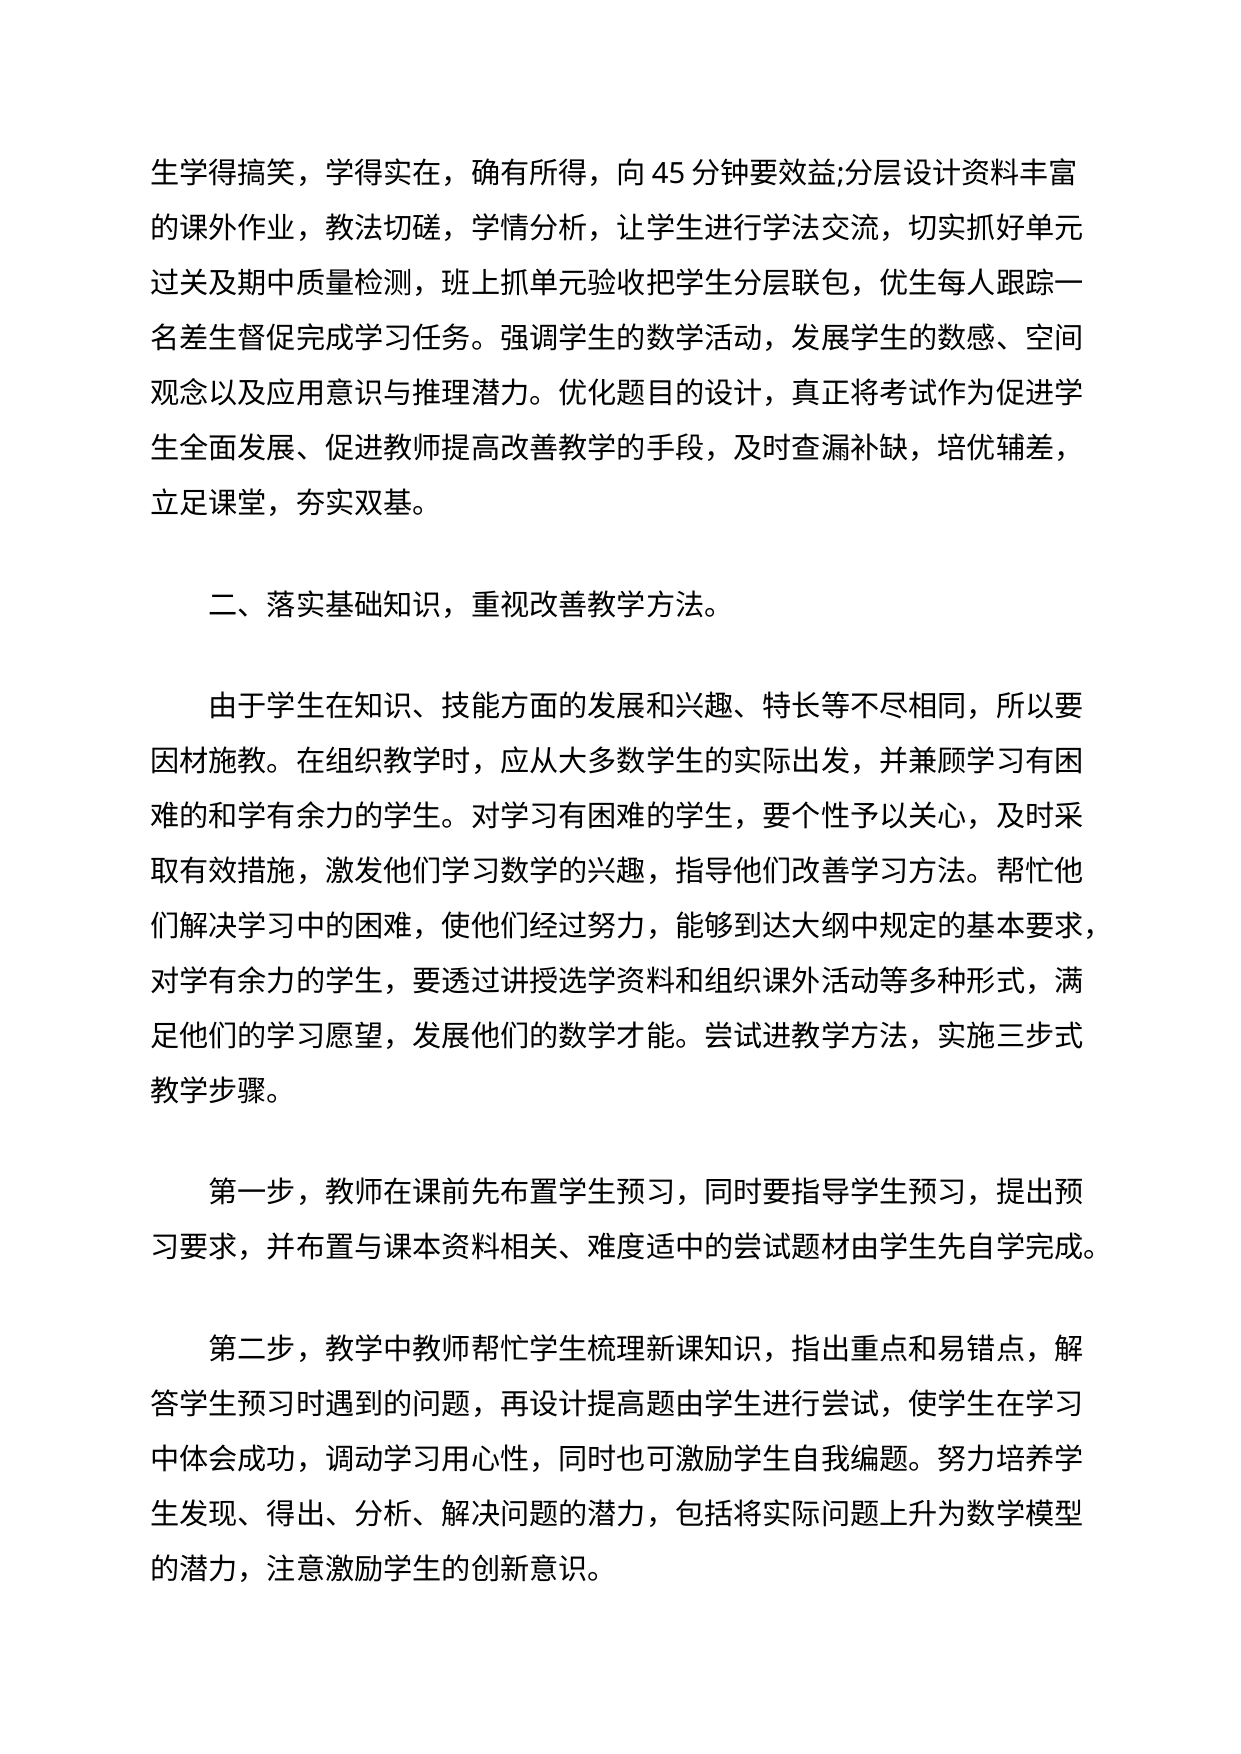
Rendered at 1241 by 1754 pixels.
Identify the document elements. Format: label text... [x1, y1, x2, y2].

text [150, 150, 1090, 522]
text 二、落实基础知识，重视改善教学方法。 [150, 581, 1090, 623]
text 第二步，教学中教师帮忙学生梳理新课知识，指出重点和易错点，解答学生预习时遇到的问题，再设计提高题由学生进行尝试，使学生在学习中体会成功，调动学习用心性，同时也可激励学生自我编题。努力培养学生发现、得出、分析、解决问题的潜力，包括将实际问题上升为数学模型的潜力，注意激励学生的创新意识。 [150, 1326, 1090, 1588]
text 第一步，教师在课前先布置学生预习，同时要指导学生预习，提出预习要求，并布置与课本资料相关、难度适中的尝试题材由学生先自学完成。 [150, 1169, 1090, 1266]
text 由于学生在知识、技能方面的发展和兴趣、特长等不尽相同，所以要因材施教。在组织教学时，应从大多数学生的实际出发，并兼顾学习有困难的和学有余力的学生。对学习有困难的学生，要个性予以关心，及时采取有效措施，激发他们学习数学的兴趣，指导他们改善学习方法。帮忙他们解决学习中的困难，使他们经过努力，能够到达大纲中规定的基本要求，对学有余力的学生，要透过讲授选学资料和组织课外活动等多种形式，满足他们的学习愿望，发展他们的数学才能。尝试进教学方法，实施三步式教学步骤。 [150, 683, 1090, 1109]
